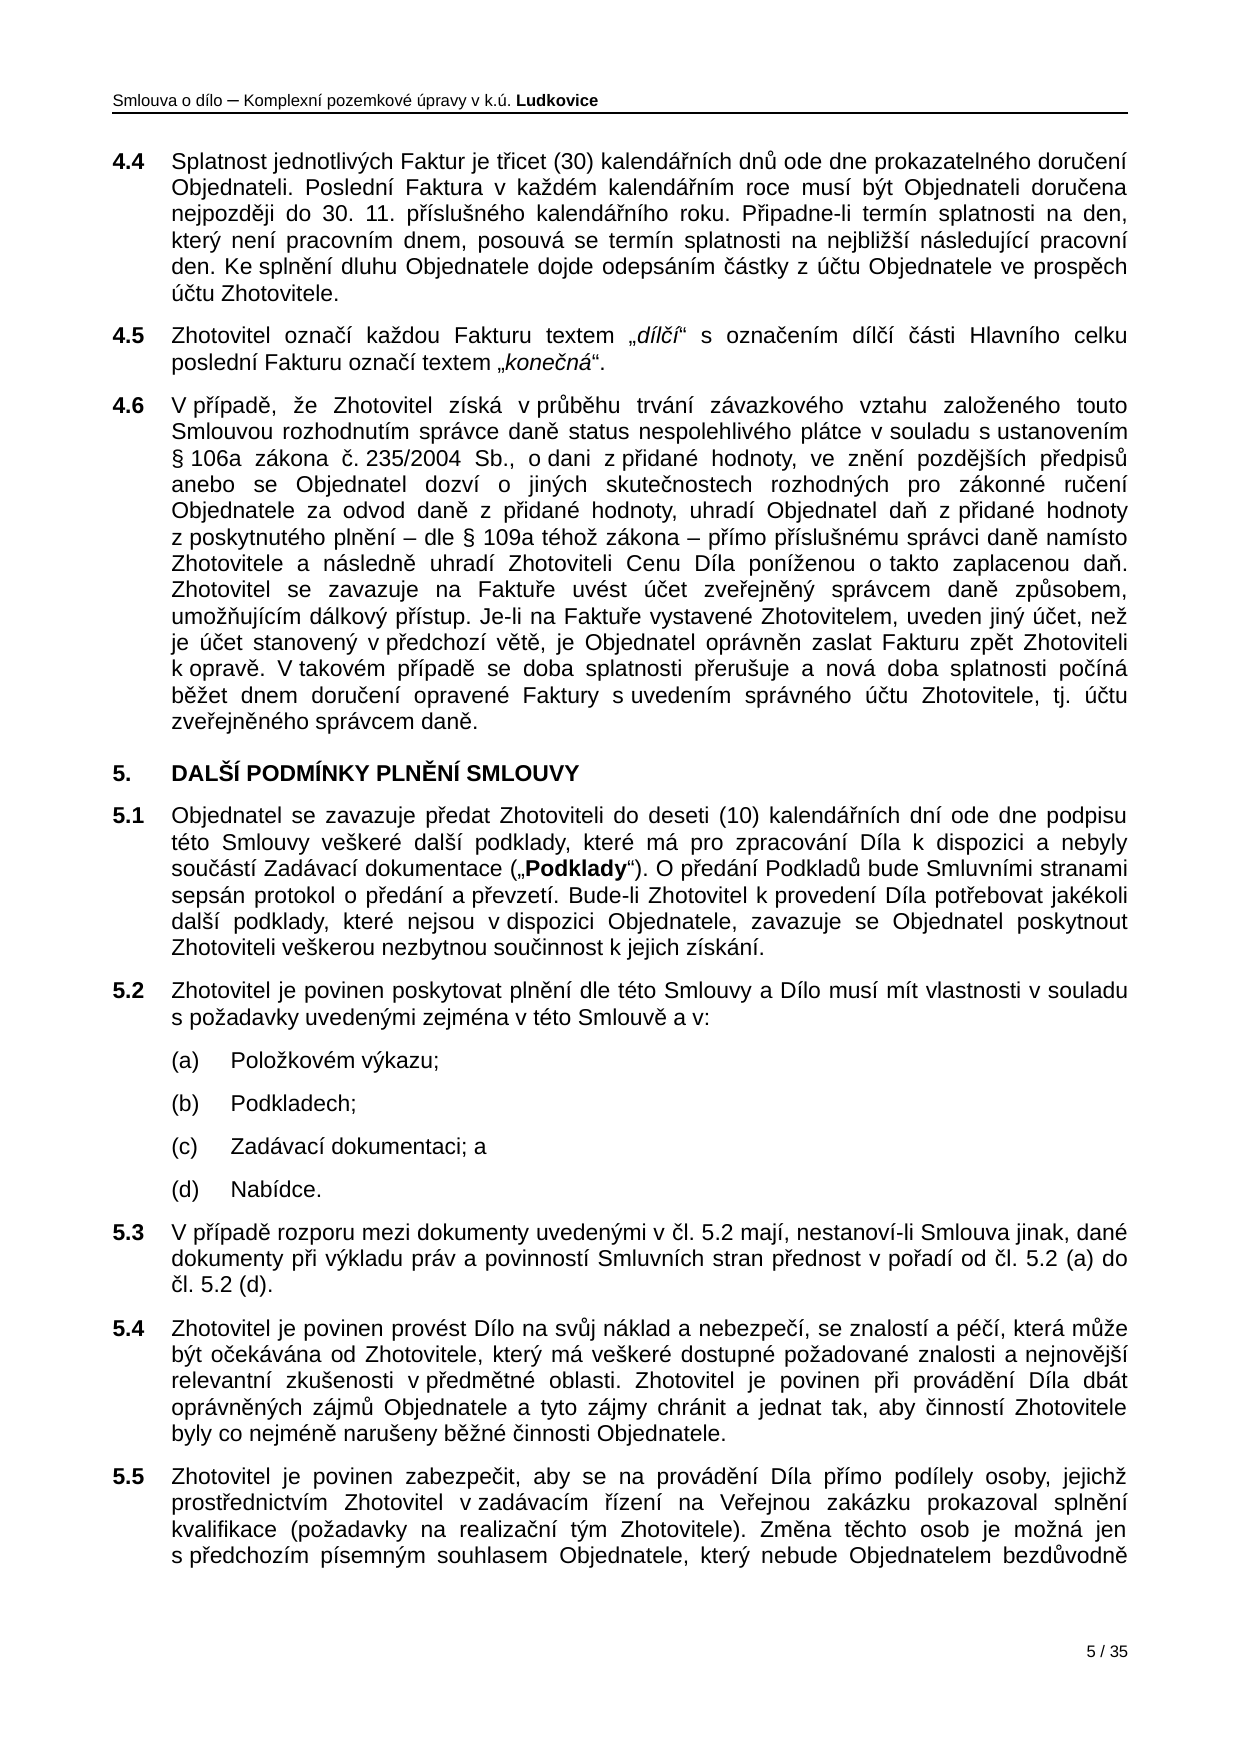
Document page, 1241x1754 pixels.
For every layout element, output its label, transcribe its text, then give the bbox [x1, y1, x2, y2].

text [112, 1463, 1128, 1568]
text Splatnost jednotlivých Faktur je třicet (30) kalendářních dnů ode dne prokazatelného doručení Objednateli. Poslední Faktura v každém kalendářním roce musí být Objednateli doručena nejpozději do 30. 11. příslušného kalendářního roku. Připadne-li termín splatnosti na den, který není pracovním dnem, posouvá se termín splatnosti na nejbližší následující pracovní den. Ke splnění dluhu Objednatele dojde odepsáním částky z účtu Objednatele ve prospěch účtu Zhotovitele. [112, 148, 1128, 306]
list Nabídce. [171, 1176, 1128, 1202]
text V případě, že Zhotovitel získá v průběhu trvání závazkového vztahu založeného touto Smlouvou rozhodnutím správce daně status nespolehlivého plátce v souladu s ustanovením § 106a zákona č. 235/2004 Sb., o dani z přidané hodnoty, ve znění pozdějších předpisů anebo se Objednatel dozví o jiných skutečnostech rozhodných pro zákonné ručení Objednatele za odvod daně z přidané hodnoty, uhradí Objednatel daň z přidané hodnoty z poskytnutého plnění – dle § 109a téhož zákona – přímo příslušnému správci daně namísto Zhotovitele a následně uhradí Zhotoviteli Cenu Díla poníženou o takto zaplacenou daň. Zhotovitel se zavazuje na Faktuře uvést účet zveřejněný správcem daně způsobem, umožňujícím dálkový přístup. Je-li na Faktuře vystavené Zhotovitelem, uveden jiný účet, než je účet stanovený v předchozí větě, je Objednatel oprávněn zaslat Fakturu zpět Zhotoviteli k opravě. V takovém případě se doba splatnosti přerušuje a nová doba splatnosti počíná běžet dnem doručení opravené Faktury s uvedením správného účtu Zhotovitele, tj. účtu zveřejněného správcem daně. [112, 392, 1128, 734]
text V případě rozporu mezi dokumenty uvedenými v čl. 5.2 mají, nestanoví-li Smlouva jinak, dané dokumenty při výkladu práv a povinností Smluvních stran přednost v pořadí od čl. 5.2 (a) do čl. 5.2 (d). [112, 1219, 1128, 1298]
list Podkladech; [171, 1090, 1128, 1116]
text Další podmínky Plnění smlouvy [112, 759, 1128, 786]
list Položkovém výkazu; [171, 1047, 1128, 1073]
text Zhotovitel je povinen poskytovat plnění dle této Smlouvy a Dílo musí mít vlastnosti v souladu s požadavky uvedenými zejména v této Smlouvě a v: [112, 977, 1128, 1030]
list Zadávací dokumentaci; a [171, 1133, 1128, 1159]
text Objednatel se zavazuje předat Zhotoviteli do deseti (10) kalendářních dní ode dne podpisu této Smlouvy veškeré další podklady, které má pro zpracování Díla k dispozici a nebyly součástí Zadávací dokumentace („Podklady“). O předání Podkladů bude Smluvními stranami sepsán protokol o předání a převzetí. Bude-li Zhotovitel k provedení Díla potřebovat jakékoli další podklady, které nejsou v dispozici Objednatele, zavazuje se Objednatel poskytnout Zhotoviteli veškerou nezbytnou součinnost k jejich získání. [112, 802, 1128, 961]
text Zhotovitel označí každou Fakturu textem „dílčí“ s označením dílčí části Hlavního celku poslední Fakturu označí textem „konečná“. [112, 322, 1128, 375]
text Zhotovitel je povinen provést Dílo na svůj náklad a nebezpečí, se znalostí a péčí, která může být očekávána od Zhotovitele, který má veškeré dostupné požadované znalosti a nejnovější relevantní zkušenosti v předmětné oblasti. Zhotovitel je povinen při provádění Díla dbát oprávněných zájmů Objednatele a tyto zájmy chránit a jednat tak, aby činností Zhotovitele byly co nejméně narušeny běžné činnosti Objednatele. [112, 1314, 1128, 1446]
